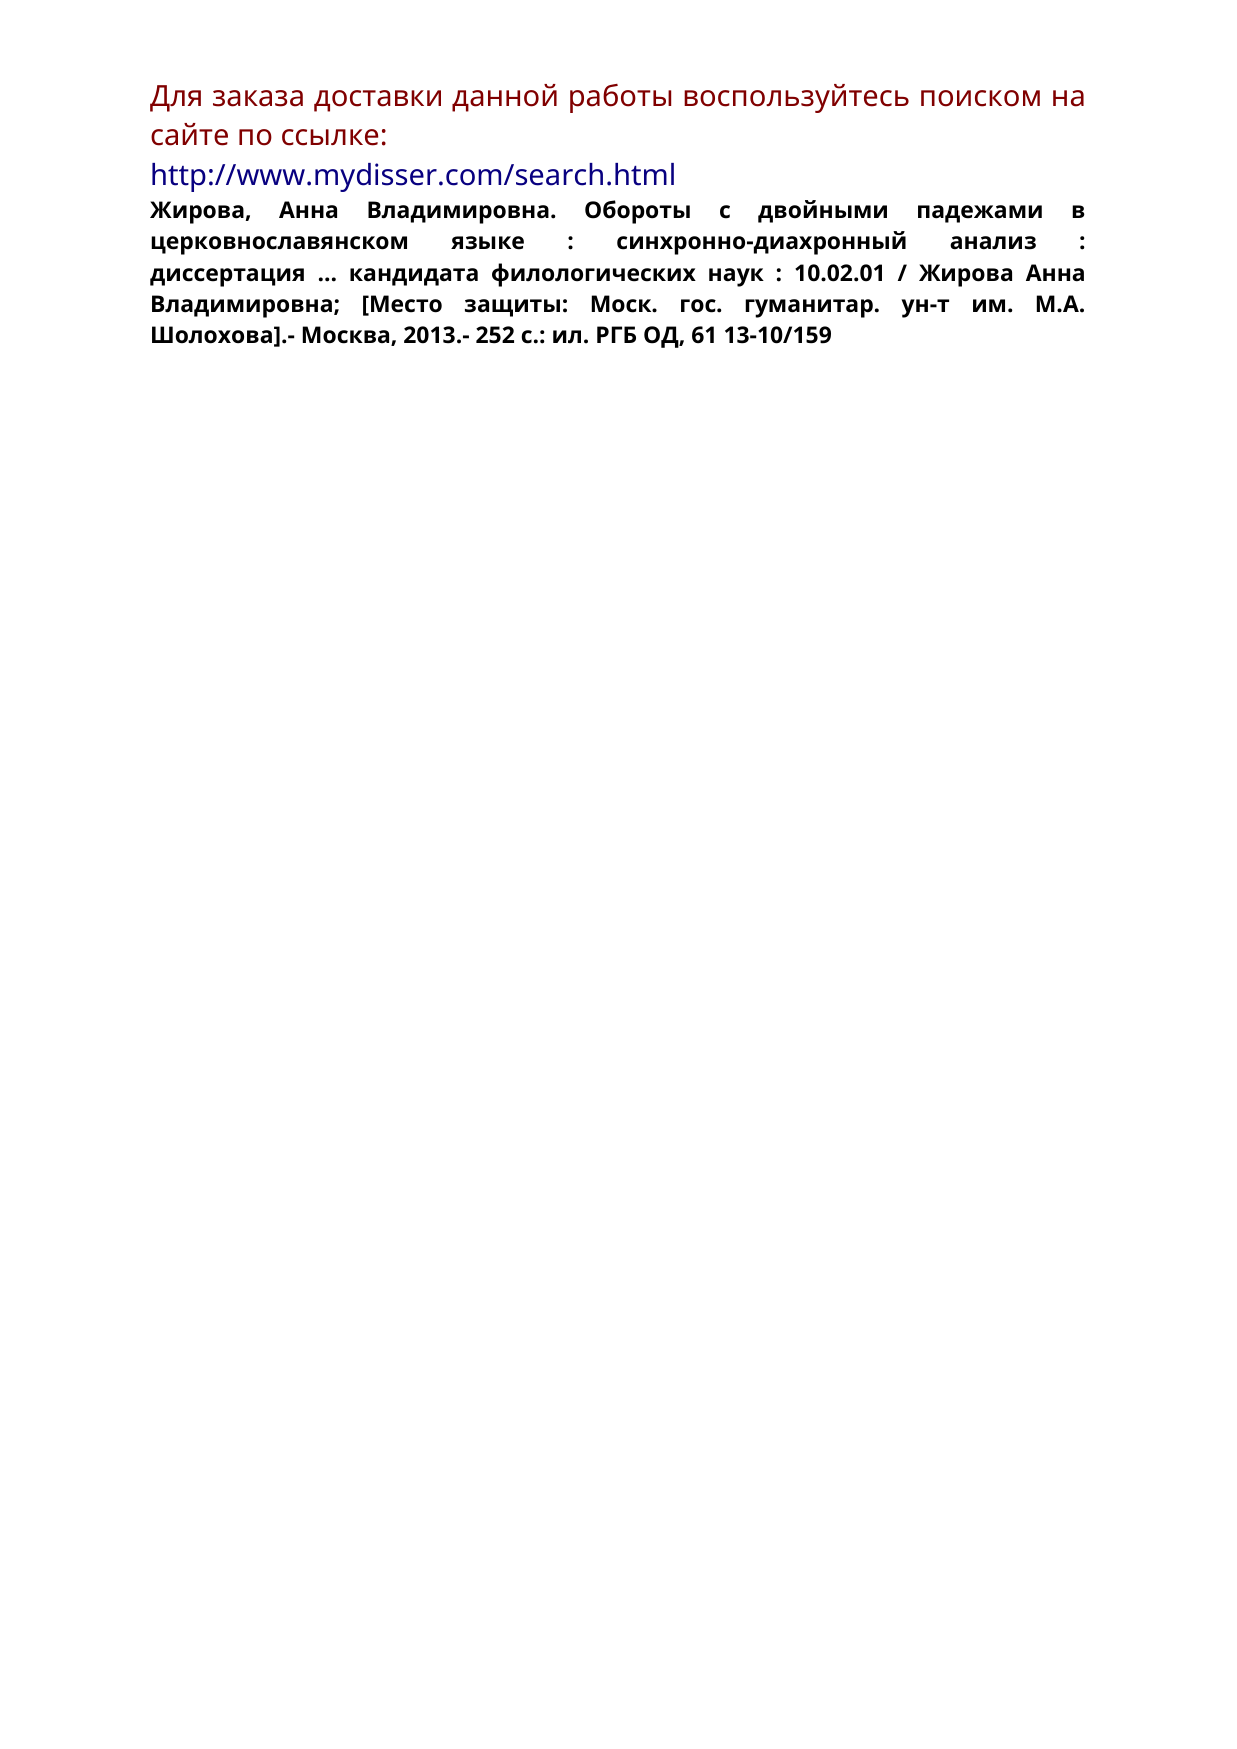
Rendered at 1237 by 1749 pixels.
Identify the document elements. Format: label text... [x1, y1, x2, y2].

text Жирова, Анна Владимировна. Обороты с двойными падежами в церковнославянском языке : синхронно-диахронный анализ : диссертация ... кандидата филологических наук : 10.02.01 / Жирова Анна Владимировна; [Место защиты: Моск. гос. гуманитар. ун-т им. М.А. Шолохова].- Москва, 2013.- 252 с.: ил. РГБ ОД, 61 13-10/159 [150, 194, 1086, 350]
